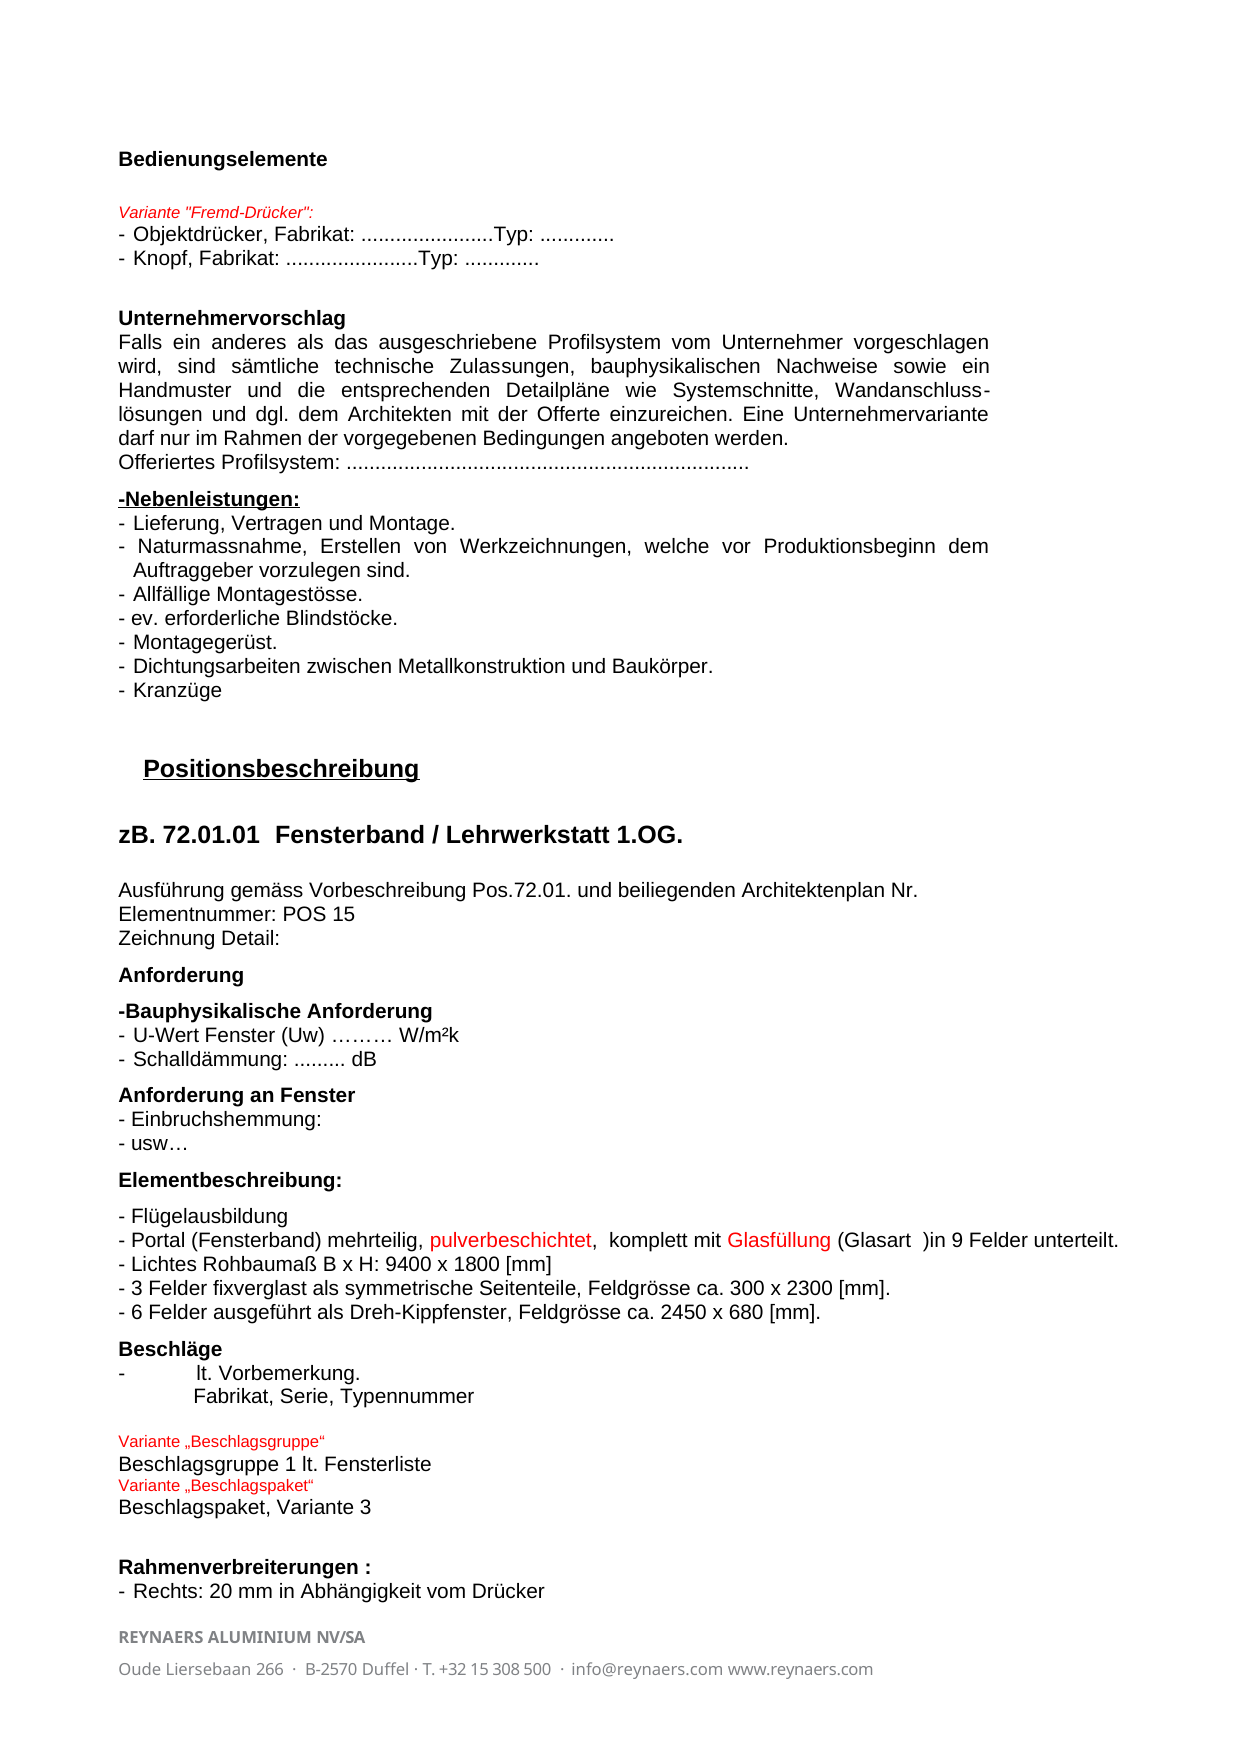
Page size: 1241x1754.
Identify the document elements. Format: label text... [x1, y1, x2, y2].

text - Allfällige Montagestösse. [118, 582, 794, 606]
text - Portal (Fensterband) mehrteilig, pulverbeschichtet, komplett mit Glasfüllung (Glasart )in 9 Felder unterteilt. [118, 1228, 1148, 1252]
text - Schalldämmung: ......... dB [118, 1047, 794, 1071]
text - Rechts: 20 mm in Abhängigkeit vom Drücker [118, 1579, 794, 1603]
text - usw… [118, 1131, 794, 1155]
text Beschlagspaket, Variante 3 [118, 1494, 990, 1518]
text - lt. Vorbemerkung. [118, 1360, 990, 1384]
text - Knopf, Fabrikat: .......................Typ: ............. [118, 246, 794, 270]
text - Einbruchshemmung: [118, 1107, 794, 1131]
text Positionsbeschreibung [143, 754, 1148, 783]
text -Nebenleistungen: [118, 486, 794, 510]
text - Naturmassnahme, Erstellen von Werkzeichnungen, welche vor Produktionsbeginn dem Auftraggeber vorzulegen sind. [118, 534, 990, 582]
text Ausführung gemäss Vorbeschreibung Pos.72.01. und beiliegenden Architektenplan Nr. [118, 878, 1148, 902]
text Beschläge [118, 1336, 794, 1360]
text Rahmenverbreiterungen : [118, 1555, 794, 1579]
text Offeriertes Profilsystem: ...................................................................... [118, 450, 794, 474]
text - Lichtes Rohbaumaß B x H: 9400 x 1800 [mm] [118, 1252, 1148, 1276]
text Variante "Fremd-Drücker": [118, 203, 1148, 222]
text Zeichnung Detail: [118, 926, 1148, 950]
text - Kranzüge [118, 678, 794, 702]
text Anforderung an Fenster [118, 1083, 794, 1107]
text - ev. erforderliche Blindstöcke. [118, 606, 794, 630]
text zB. 72.01.01 Fensterband / Lehrwerkstatt 1.OG. [118, 821, 1148, 849]
text -Bauphysikalische Anforderung [118, 999, 794, 1023]
text Unternehmervorschlag [118, 306, 794, 330]
text - Dichtungsarbeiten zwischen Metallkonstruktion und Baukörper. [118, 654, 990, 678]
text - 6 Felder ausgeführt als Dreh-Kippfenster, Feldgrösse ca. 2450 x 680 [mm]. [118, 1300, 1148, 1324]
text Variante „Beschlagspaket“ [118, 1475, 990, 1494]
text - Montagegerüst. [118, 630, 794, 654]
text Variante „Beschlagsgruppe“ [118, 1432, 990, 1451]
text - Flügelausbildung [118, 1204, 794, 1228]
text - 3 Felder fixverglast als symmetrische Seitenteile, Feldgrösse ca. 300 x 2300 [mm]. [118, 1276, 1148, 1300]
text Elementbeschreibung: [118, 1168, 794, 1192]
text Bedienungselemente [118, 146, 794, 170]
text Elementnummer: POS 15 [118, 902, 1148, 926]
text - Objektdrücker, Fabrikat: .......................Typ: ............. [118, 222, 794, 246]
text - Lieferung, Vertragen und Montage. [118, 510, 794, 534]
text Beschlagsgruppe 1 lt. Fensterliste [118, 1451, 990, 1475]
text Anforderung [118, 962, 794, 986]
text - U-Wert Fenster (Uw) ……… W/m²k [118, 1023, 794, 1047]
text Falls ein anderes als das ausgeschriebene Profilsystem vom Unternehmer vorgeschlagen wird, sind sämtliche technische Zulassungen, bauphysikalischen Nachweise sowie ein Handmuster und die entsprechenden Detailpläne wie Systemschnitte, Wandanschlusslösungen und dgl. dem Architekten mit der Offerte einzureichen. Eine Unternehmervariante darf nur im Rahmen der vorgegebenen Bedingungen angeboten werden. [118, 330, 990, 450]
text Fabrikat, Serie, Typennummer [118, 1384, 990, 1408]
